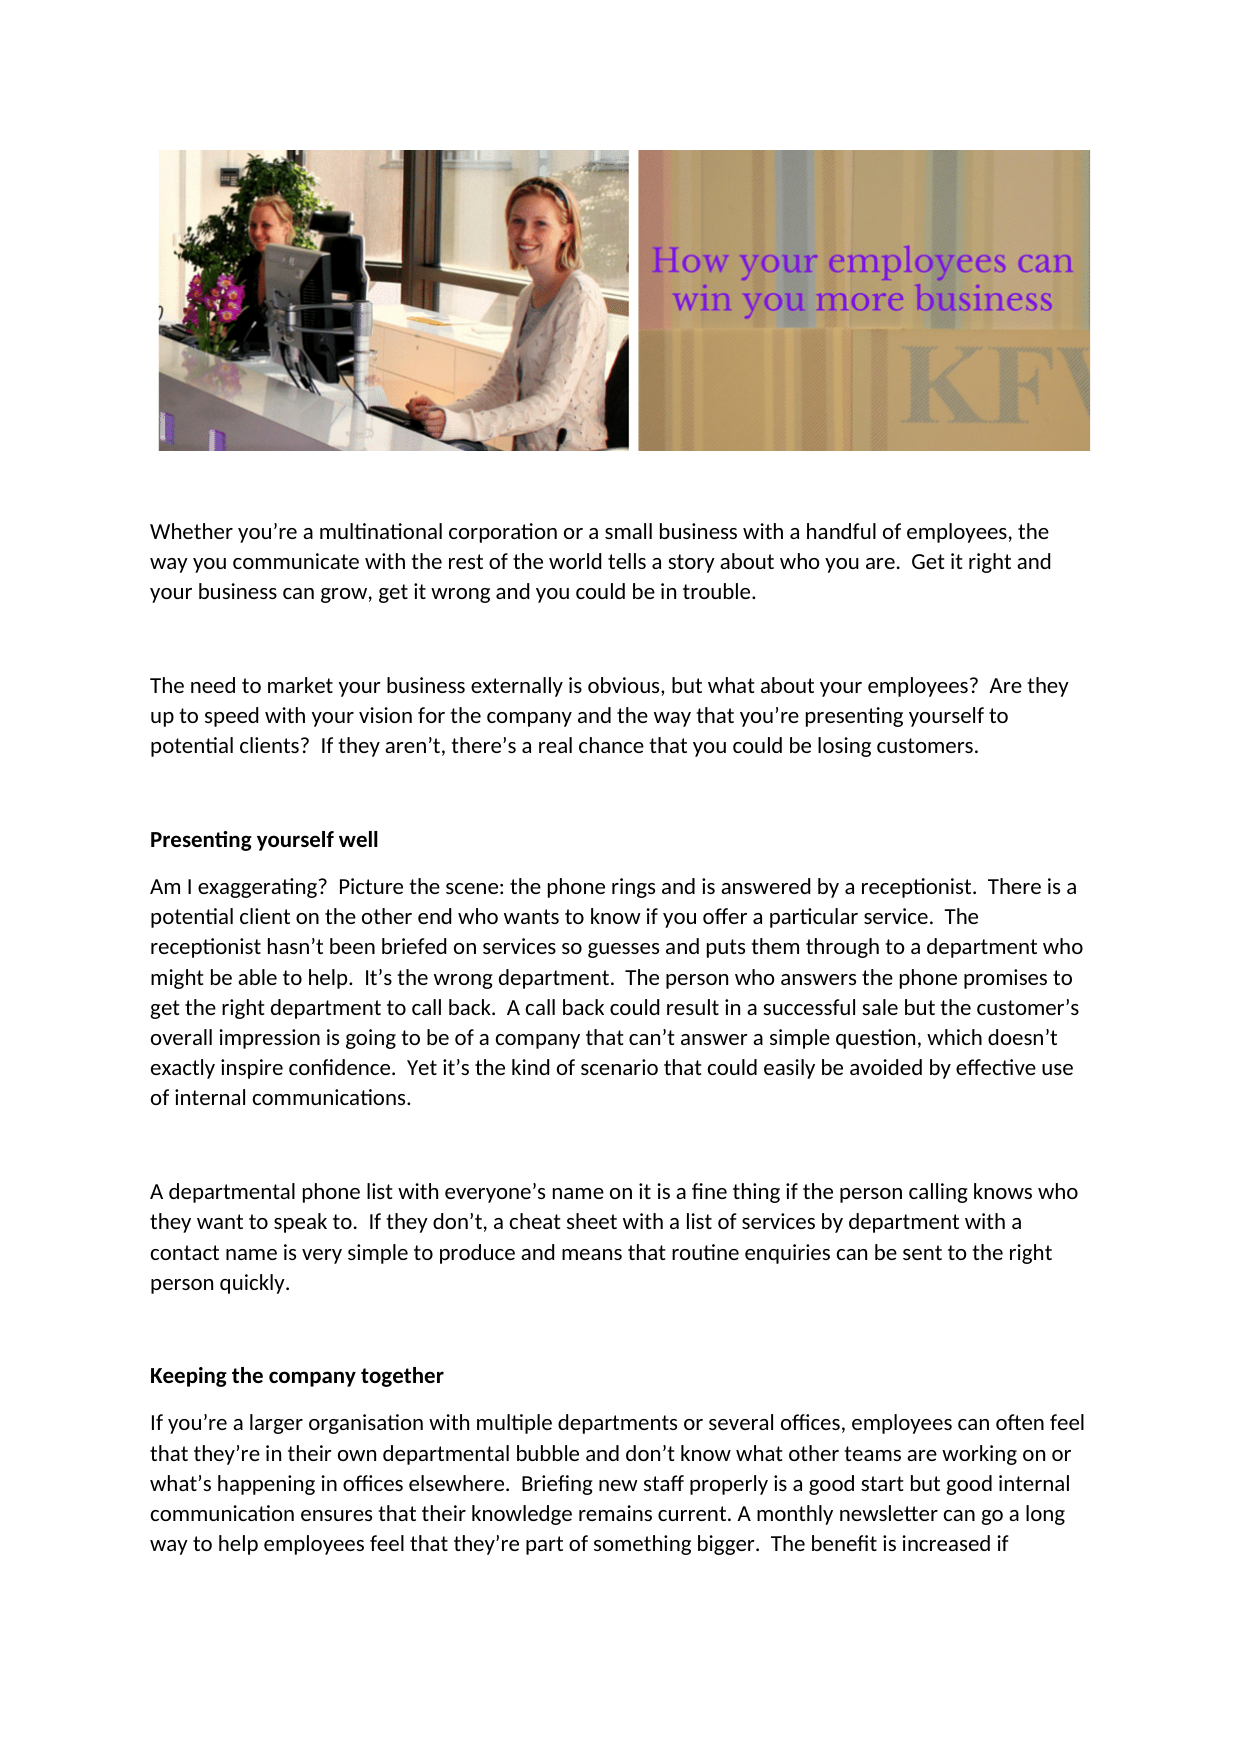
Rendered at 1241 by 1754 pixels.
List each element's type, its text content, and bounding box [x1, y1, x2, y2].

text Presenting yourself well [150, 825, 1090, 853]
text Whether you’re a multinational corporation or a small business with a handful of employees, the way you communicate with the rest of the world tells a story about who you are. Get it right and your business can grow, get it wrong and you could be in trouble. [150, 517, 1090, 605]
text Am I exaggerating? Picture the scene: the phone rings and is answered by a receptionist. There is a potential client on the other end who wants to know if you offer a particular service. The receptionist hasn’t been briefed on services so guesses and puts them through to a department who might be able to help. It’s the wrong department. The person who answers the phone promises to get the right department to call back. A call back could result in a successful sale but the customer’s overall impression is going to be of a company that can’t answer a simple question, which doesn’t exactly inspire confidence. Yet it’s the kind of scenario that could easily be avoided by effective use of internal communications. [150, 872, 1090, 1111]
text A departmental phone list with everyone’s name on it is a fine thing if the person calling knows who they want to speak to. If they don’t, a cheat sheet with a list of services by department with a contact name is very simple to produce and means that routine enquiries can be sent to the right person quickly. [150, 1177, 1090, 1296]
text Keeping the company together [150, 1362, 1090, 1389]
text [150, 1408, 1090, 1557]
picture [150, 150, 1091, 451]
text The need to market your business externally is obvious, but what about your employees? Are they up to speed with your vision for the company and the way that you’re presenting yourself to potential clients? If they aren’t, there’s a real chance that you could be losing customers. [150, 671, 1090, 759]
